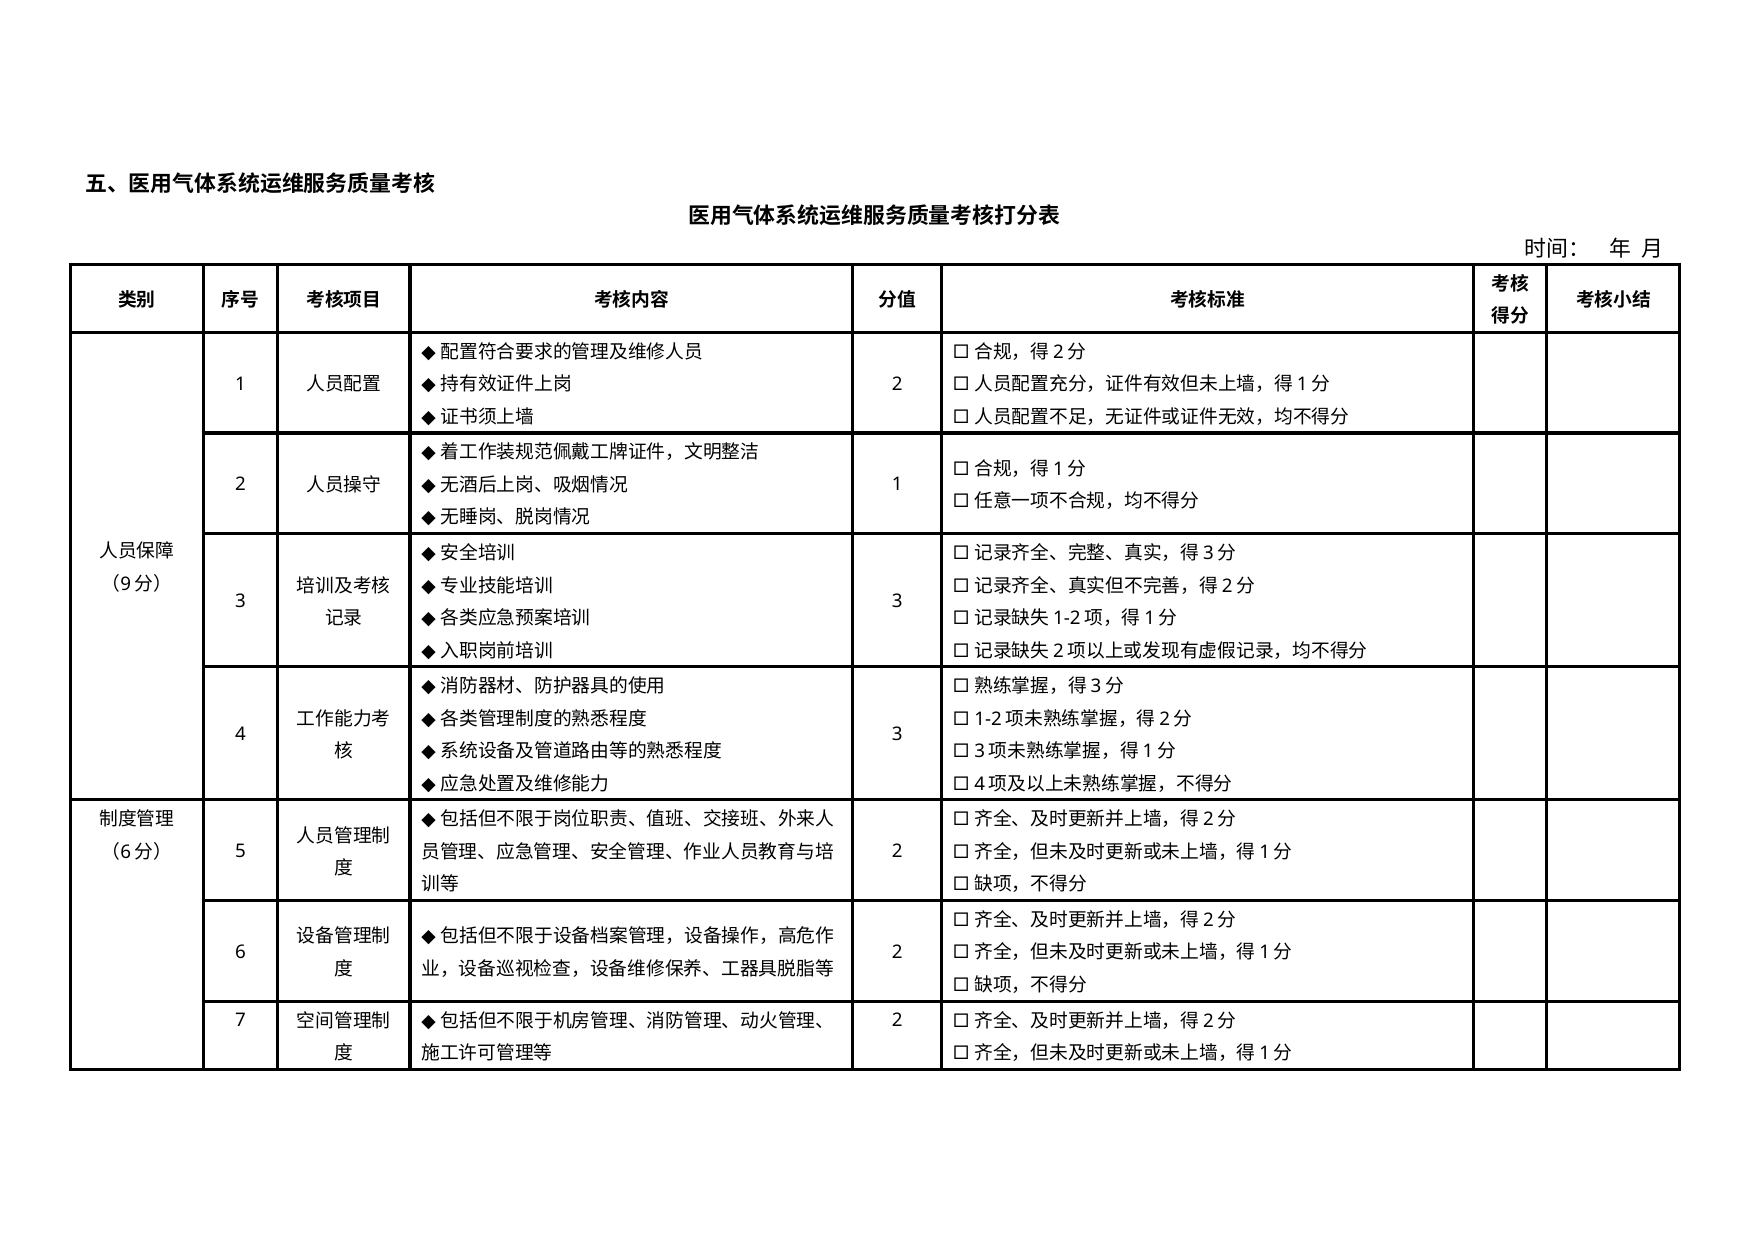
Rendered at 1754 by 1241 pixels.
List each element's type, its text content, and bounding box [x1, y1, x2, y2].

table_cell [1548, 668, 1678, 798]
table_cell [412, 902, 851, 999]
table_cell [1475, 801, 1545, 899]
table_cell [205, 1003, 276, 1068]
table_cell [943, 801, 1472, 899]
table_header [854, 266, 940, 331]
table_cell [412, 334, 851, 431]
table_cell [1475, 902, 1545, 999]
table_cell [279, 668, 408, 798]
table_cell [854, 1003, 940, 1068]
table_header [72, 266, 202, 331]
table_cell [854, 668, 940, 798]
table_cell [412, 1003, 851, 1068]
text 时间： 年 月 [85, 230, 1663, 263]
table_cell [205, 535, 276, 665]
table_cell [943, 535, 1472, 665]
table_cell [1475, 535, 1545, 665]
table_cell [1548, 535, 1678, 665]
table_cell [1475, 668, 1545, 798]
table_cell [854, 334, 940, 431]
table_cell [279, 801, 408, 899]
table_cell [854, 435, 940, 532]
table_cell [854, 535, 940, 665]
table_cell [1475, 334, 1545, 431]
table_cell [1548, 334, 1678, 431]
text 医用气体系统运维服务质量考核打分表 [85, 198, 1663, 230]
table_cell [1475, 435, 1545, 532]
text 五、医用气体系统运维服务质量考核 [85, 165, 1663, 198]
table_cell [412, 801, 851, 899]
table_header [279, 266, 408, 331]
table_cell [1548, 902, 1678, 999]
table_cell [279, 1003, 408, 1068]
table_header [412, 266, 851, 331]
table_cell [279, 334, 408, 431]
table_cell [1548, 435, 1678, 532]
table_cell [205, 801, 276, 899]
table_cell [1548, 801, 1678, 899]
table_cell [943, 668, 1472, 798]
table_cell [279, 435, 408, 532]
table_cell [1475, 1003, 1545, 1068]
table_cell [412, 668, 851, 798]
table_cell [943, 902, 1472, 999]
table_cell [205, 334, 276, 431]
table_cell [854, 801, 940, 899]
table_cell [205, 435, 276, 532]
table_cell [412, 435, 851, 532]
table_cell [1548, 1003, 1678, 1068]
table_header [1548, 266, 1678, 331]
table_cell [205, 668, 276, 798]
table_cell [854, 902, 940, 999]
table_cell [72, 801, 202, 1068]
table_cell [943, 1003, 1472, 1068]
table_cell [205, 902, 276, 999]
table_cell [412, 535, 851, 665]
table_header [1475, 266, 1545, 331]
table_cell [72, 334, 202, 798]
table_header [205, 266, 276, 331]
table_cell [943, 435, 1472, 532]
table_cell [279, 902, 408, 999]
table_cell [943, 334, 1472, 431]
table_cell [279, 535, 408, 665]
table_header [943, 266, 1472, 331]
